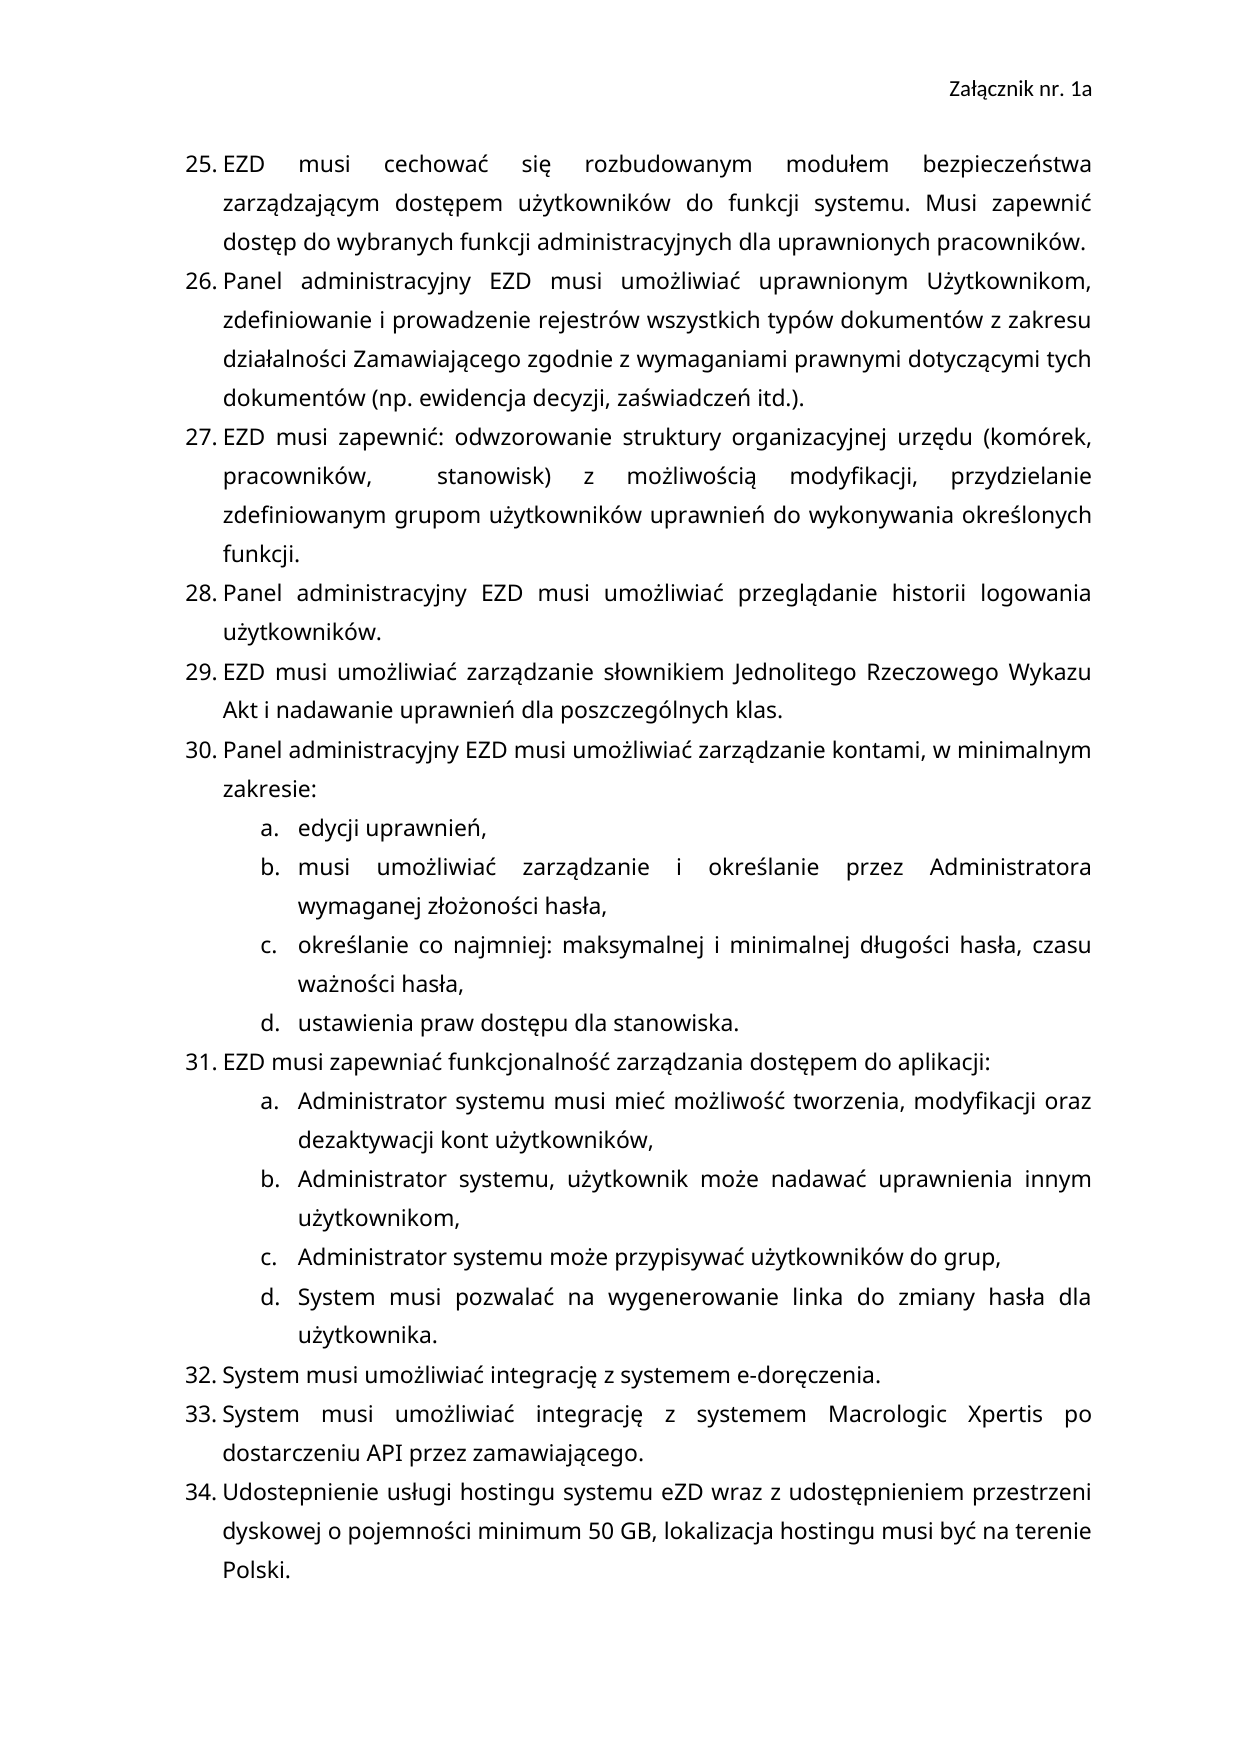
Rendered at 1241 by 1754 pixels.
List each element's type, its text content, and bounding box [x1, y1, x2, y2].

list EZD musi zapewnić: odwzorowanie struktury organizacyjnej urzędu (komórek, pracowników, stanowisk) z możliwością modyfikacji, przydzielanie zdefiniowanym grupom użytkowników uprawnień do wykonywania określonych funkcji. [185, 421, 1093, 569]
list ustawienia praw dostępu dla stanowiska. [260, 1007, 1093, 1038]
list określanie co najmniej: maksymalnej i minimalnej długości hasła, czasu ważności hasła, [260, 929, 1093, 999]
list Panel administracyjny EZD musi umożliwiać zarządzanie kontami, w minimalnym zakresie: [185, 733, 1093, 804]
list musi umożliwiać zarządzanie i określanie przez Administratora wymaganej złożoności hasła, [260, 851, 1093, 921]
list Administrator systemu musi mieć możliwość tworzenia, modyfikacji oraz dezaktywacji kont użytkowników, [260, 1085, 1093, 1155]
list EZD musi umożliwiać zarządzanie słownikiem Jednolitego Rzeczowego Wykazu Akt i nadawanie uprawnień dla poszczególnych klas. [185, 655, 1093, 726]
list System musi pozwalać na wygenerowanie linka do zmiany hasła dla użytkownika. [260, 1280, 1093, 1351]
list Panel administracyjny EZD musi umożliwiać przeglądanie historii logowania użytkowników. [185, 577, 1093, 648]
list System musi umożliwiać integrację z systemem e-doręczenia. [185, 1358, 1093, 1390]
list System musi umożliwiać integrację z systemem Macrologic Xpertis po dostarczeniu API przez zamawiającego. [185, 1398, 1093, 1468]
list edycji uprawnień, [260, 812, 1093, 843]
list EZD musi zapewniać funkcjonalność zarządzania dostępem do aplikacji: [185, 1046, 1093, 1077]
list Administrator systemu może przypisywać użytkowników do grup, [260, 1241, 1093, 1273]
list Panel administracyjny EZD musi umożliwiać uprawnionym Użytkownikom, zdefiniowanie i prowadzenie rejestrów wszystkich typów dokumentów z zakresu działalności Zamawiającego zgodnie z wymaganiami prawnymi dotyczącymi tych dokumentów (np. ewidencja decyzji, zaświadczeń itd.). [185, 265, 1093, 413]
list Administrator systemu, użytkownik może nadawać uprawnienia innym użytkownikom, [260, 1163, 1093, 1233]
list Udostepnienie usługi hostingu systemu eZD wraz z udostępnieniem przestrzeni dyskowej o pojemności minimum 50 GB, lokalizacja hostingu musi być na terenie Polski. [185, 1476, 1093, 1585]
list EZD musi cechować się rozbudowanym modułem bezpieczeństwa zarządzającym dostępem użytkowników do funkcji systemu. Musi zapewnić dostęp do wybranych funkcji administracyjnych dla uprawnionych pracowników. [185, 148, 1093, 257]
